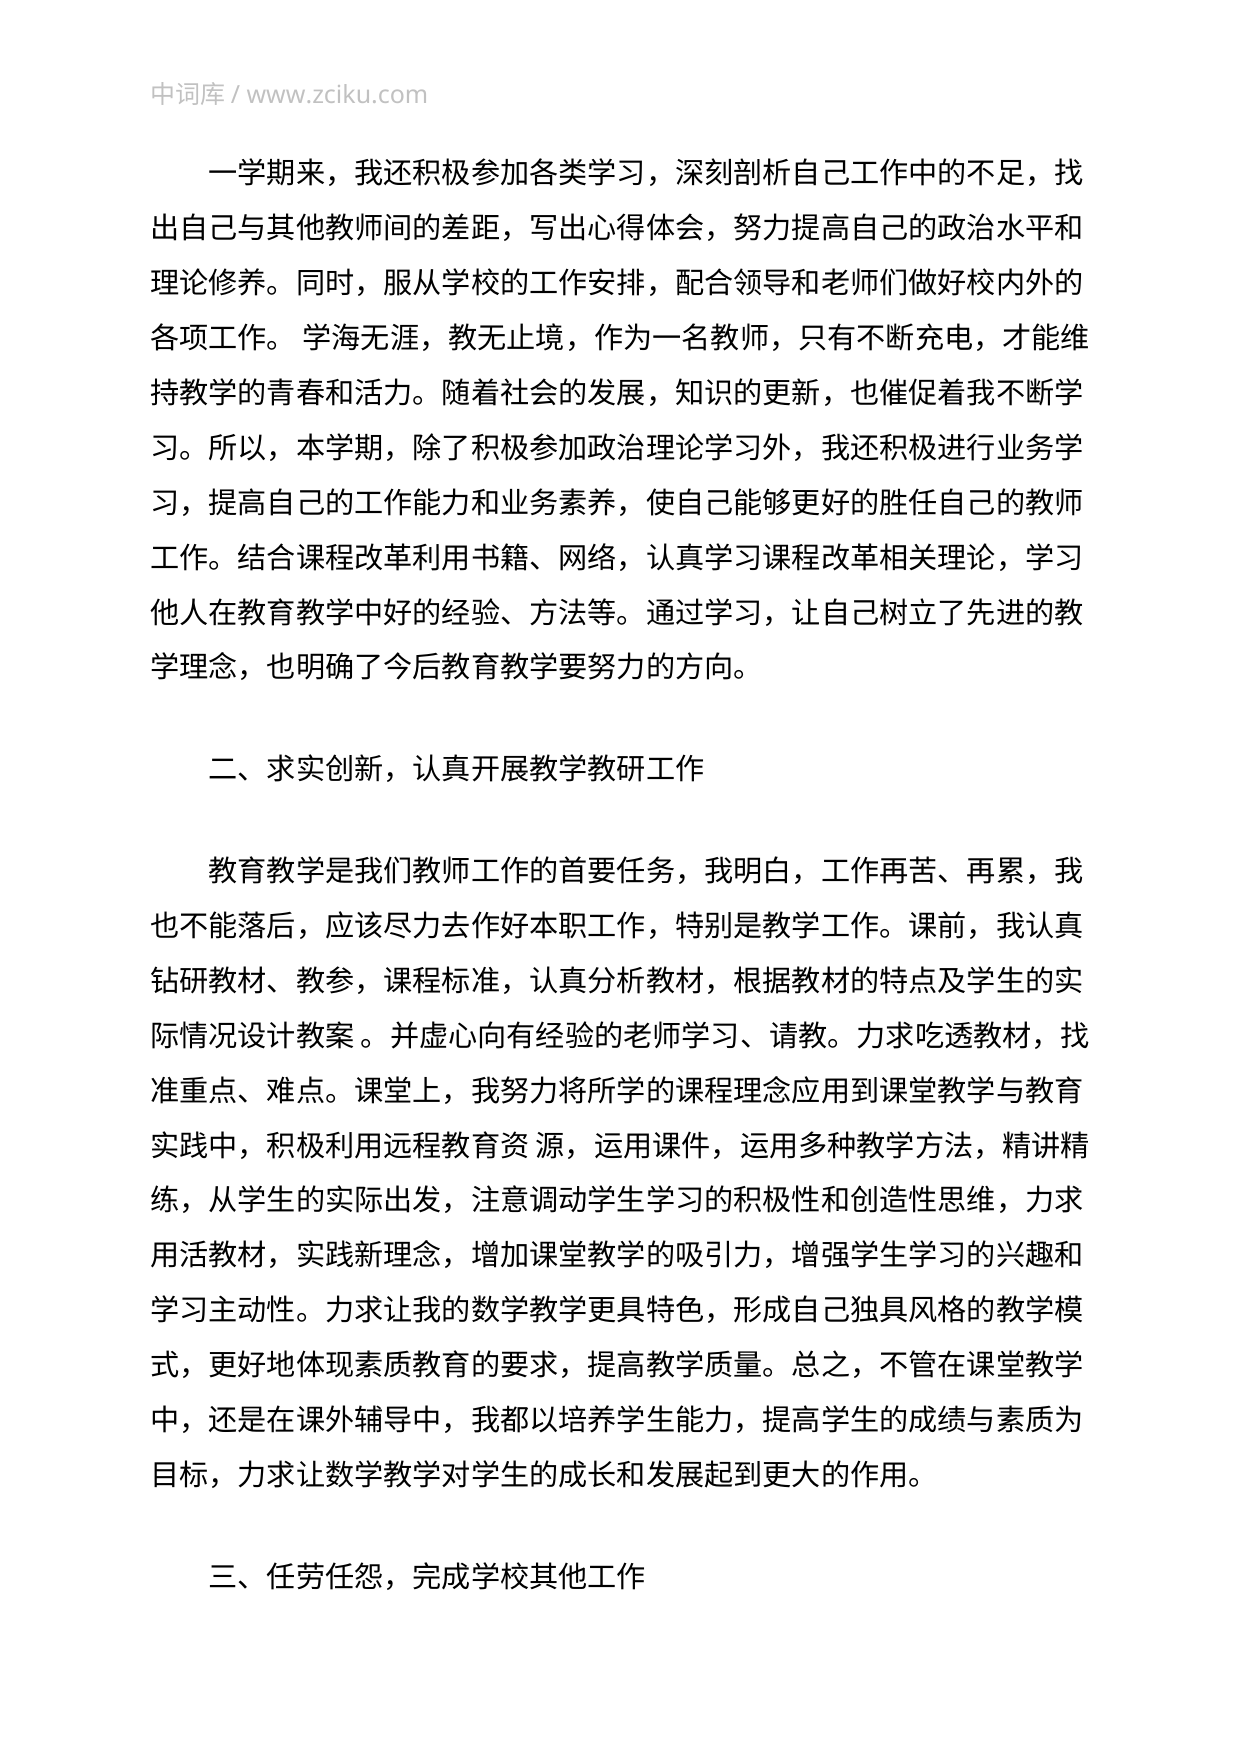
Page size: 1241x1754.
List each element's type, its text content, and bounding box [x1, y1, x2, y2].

text 教育教学是我们教师工作的首要任务，我明白，工作再苦、再累，我也不能落后，应该尽力去作好本职工作，特别是教学工作。课前，我认真钻研教材、教参，课程标准，认真分析教材，根据教材的特点及学生的实际情况设计教案 。并虚心向有经验的老师学习、请教。力求吃透教材，找准重点、难点。课堂上，我努力将所学的课程理念应用到课堂教学与教育实践中，积极利用远程教育资 源，运用课件，运用多种教学方法，精讲精练，从学生的实际出发，注意调动学生学习的积极性和创造性思维，力求用活教材，实践新理念，增加课堂教学的吸引力，增强学生学习的兴趣和学习主动性。力求让我的数学教学更具特色，形成自己独具风格的教学模式，更好地体现素质教育的要求，提高教学质量。总之，不管在课堂教学中，还是在课外辅导中，我都以培养学生能力，提高学生的成绩与素质为目标，力求让数学教学对学生的成长和发展起到更大的作用。 [150, 848, 1090, 1494]
text 一学期来，我还积极参加各类学习，深刻剖析自己工作中的不足，找出自己与其他教师间的差距，写出心得体会，努力提高自己的政治水平和理论修养。同时，服从学校的工作安排，配合领导和老师们做好校内外的各项工作。 学海无涯，教无止境，作为一名教师，只有不断充电，才能维持教学的青春和活力。随着社会的发展，知识的更新，也催促着我不断学习。所以，本学期，除了积极参加政治理论学习外，我还积极进行业务学习，提高自己的工作能力和业务素养，使自己能够更好的胜任自己的教师工作。结合课程改革利用书籍、网络，认真学习课程改革相关理论，学习他人在教育教学中好的经验、方法等。通过学习，让自己树立了先进的教学理念，也明确了今后教育教学要努力的方向。 [150, 150, 1090, 686]
text 二、求实创新，认真开展教学教研工作 [150, 746, 1090, 788]
text 三、任劳任怨，完成学校其他工作 [150, 1553, 1090, 1596]
